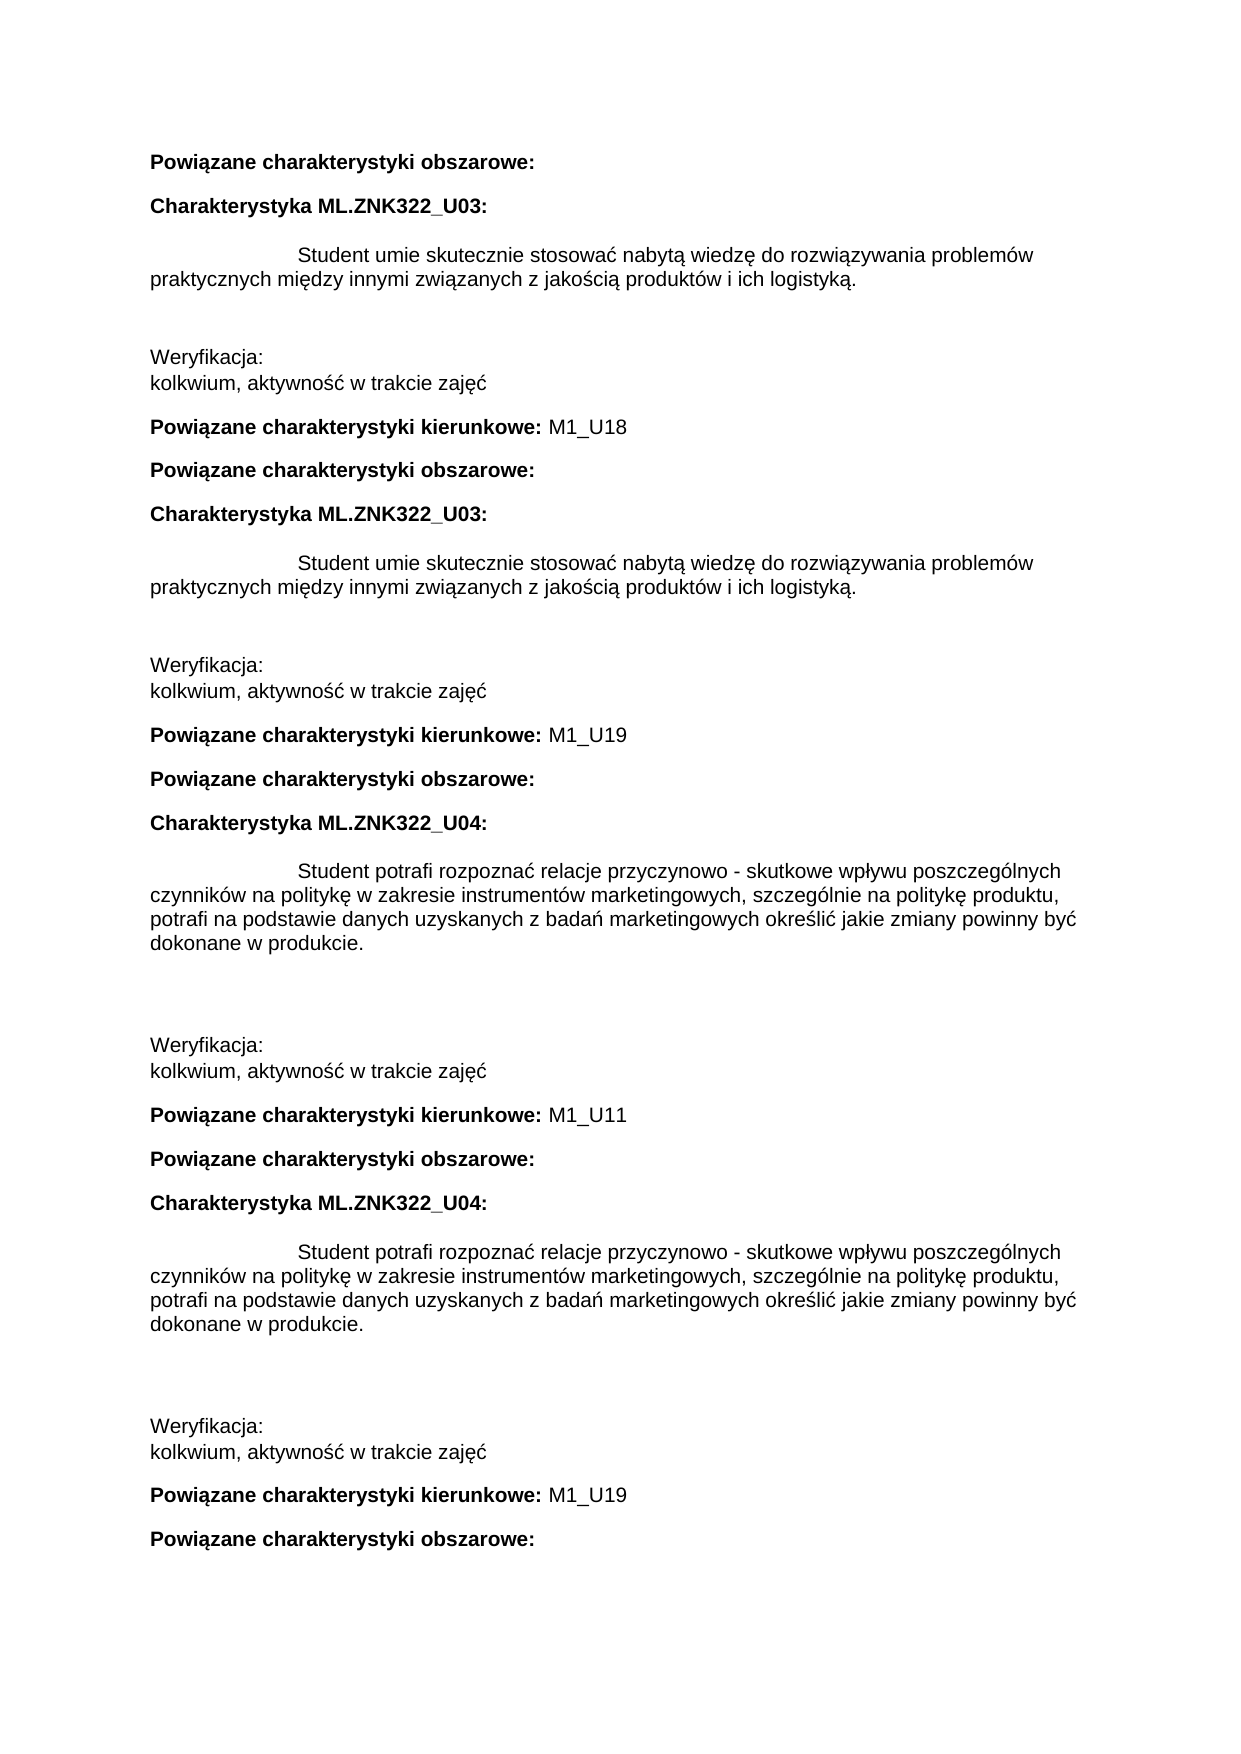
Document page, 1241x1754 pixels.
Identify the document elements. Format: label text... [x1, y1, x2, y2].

text Powiązane charakterystyki obszarowe: [150, 1147, 1090, 1171]
text Charakterystyka ML.ZNK322_U04: [150, 1191, 1090, 1214]
text kolkwium, aktywność w trakcie zajęć [150, 1059, 1090, 1083]
text Weryfikacja: [150, 653, 1090, 677]
text Weryfikacja: [150, 345, 1090, 369]
text Charakterystyka ML.ZNK322_U03: [150, 502, 1090, 526]
text Powiązane charakterystyki obszarowe: [150, 458, 1090, 482]
text Charakterystyka ML.ZNK322_U03: [150, 194, 1090, 218]
text Powiązane charakterystyki obszarowe: [150, 150, 1090, 174]
text Charakterystyka ML.ZNK322_U04: [150, 810, 1090, 834]
text Powiązane charakterystyki obszarowe: [150, 767, 1090, 791]
text kolkwium, aktywność w trakcie zajęć [150, 371, 1090, 395]
text Powiązane charakterystyki kierunkowe: M1_U19 [150, 723, 1090, 747]
text kolkwium, aktywność w trakcie zajęć [150, 1439, 1090, 1463]
text Weryfikacja: [150, 1033, 1090, 1057]
text Powiązane charakterystyki obszarowe: [150, 1527, 1090, 1551]
text Powiązane charakterystyki kierunkowe: M1_U11 [150, 1103, 1090, 1127]
text Weryfikacja: [150, 1413, 1090, 1437]
text Powiązane charakterystyki kierunkowe: M1_U19 [150, 1483, 1090, 1507]
text Powiązane charakterystyki kierunkowe: M1_U18 [150, 414, 1090, 438]
text kolkwium, aktywność w trakcie zajęć [150, 679, 1090, 703]
